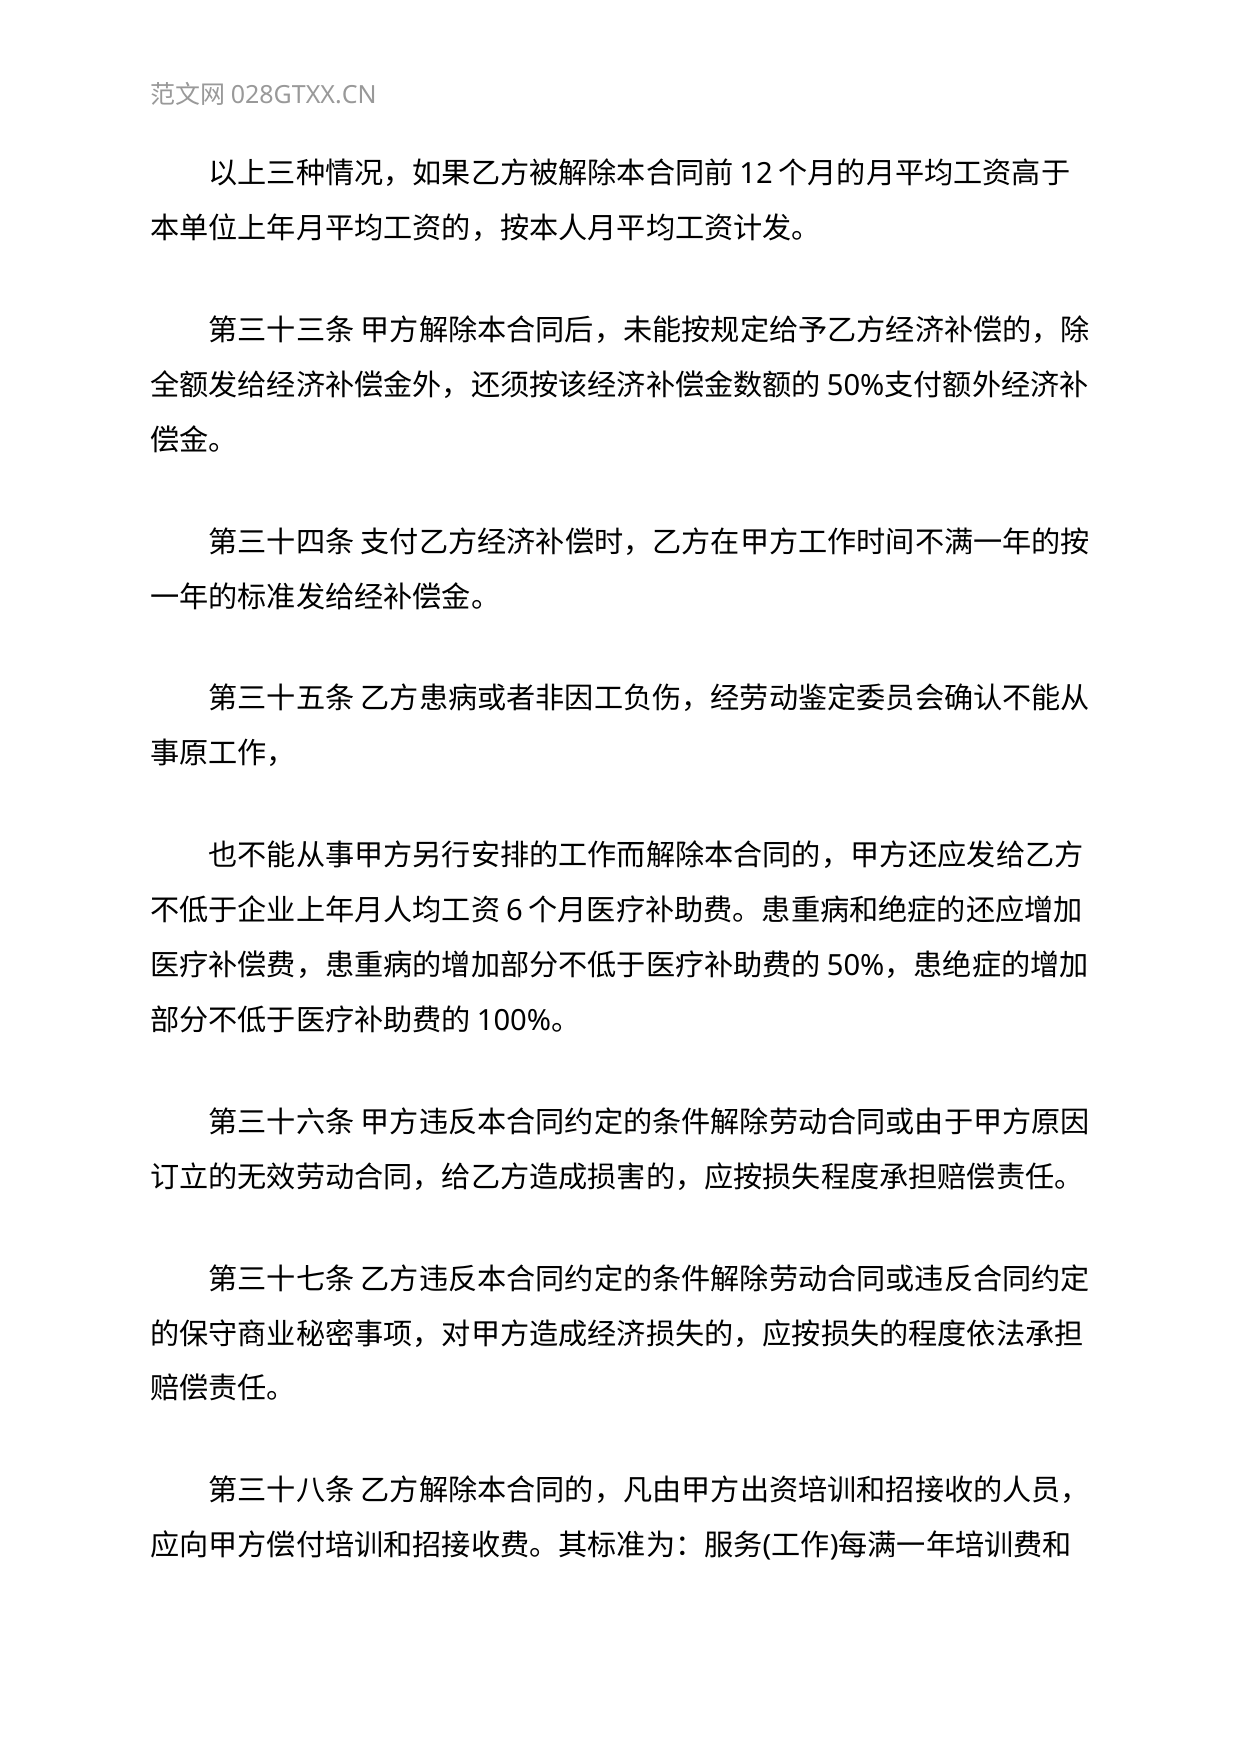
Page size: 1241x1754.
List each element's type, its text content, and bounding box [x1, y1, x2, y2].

text 以上三种情况，如果乙方被解除本合同前12个月的月平均工资高于本单位上年月平均工资的，按本人月平均工资计发。 [150, 150, 1090, 247]
text 第三十六条 甲方违反本合同约定的条件解除劳动合同或由于甲方原因订立的无效劳动合同，给乙方造成损害的，应按损失程度承担赔偿责任。 [150, 1099, 1090, 1196]
text 第三十七条 乙方违反本合同约定的条件解除劳动合同或违反合同约定的保守商业秘密事项，对甲方造成经济损失的，应按损失的程度依法承担赔偿责任。 [150, 1255, 1090, 1407]
text 第三十四条 支付乙方经济补偿时，乙方在甲方工作时间不满一年的按一年的标准发给经补偿金。 [150, 518, 1090, 616]
text 第三十三条 甲方解除本合同后，未能按规定给予乙方经济补偿的，除全额发给经济补偿金外，还须按该经济补偿金数额的50%支付额外经济补偿金。 [150, 307, 1090, 459]
text 第三十五条 乙方患病或者非因工负伤，经劳动鉴定委员会确认不能从事原工作， [150, 675, 1090, 772]
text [150, 1467, 1090, 1564]
text 也不能从事甲方另行安排的工作而解除本合同的，甲方还应发给乙方不低于企业上年月人均工资6个月医疗补助费。患重病和绝症的还应增加医疗补偿费，患重病的增加部分不低于医疗补助费的50%，患绝症的增加部分不低于医疗补助费的100%。 [150, 832, 1090, 1039]
